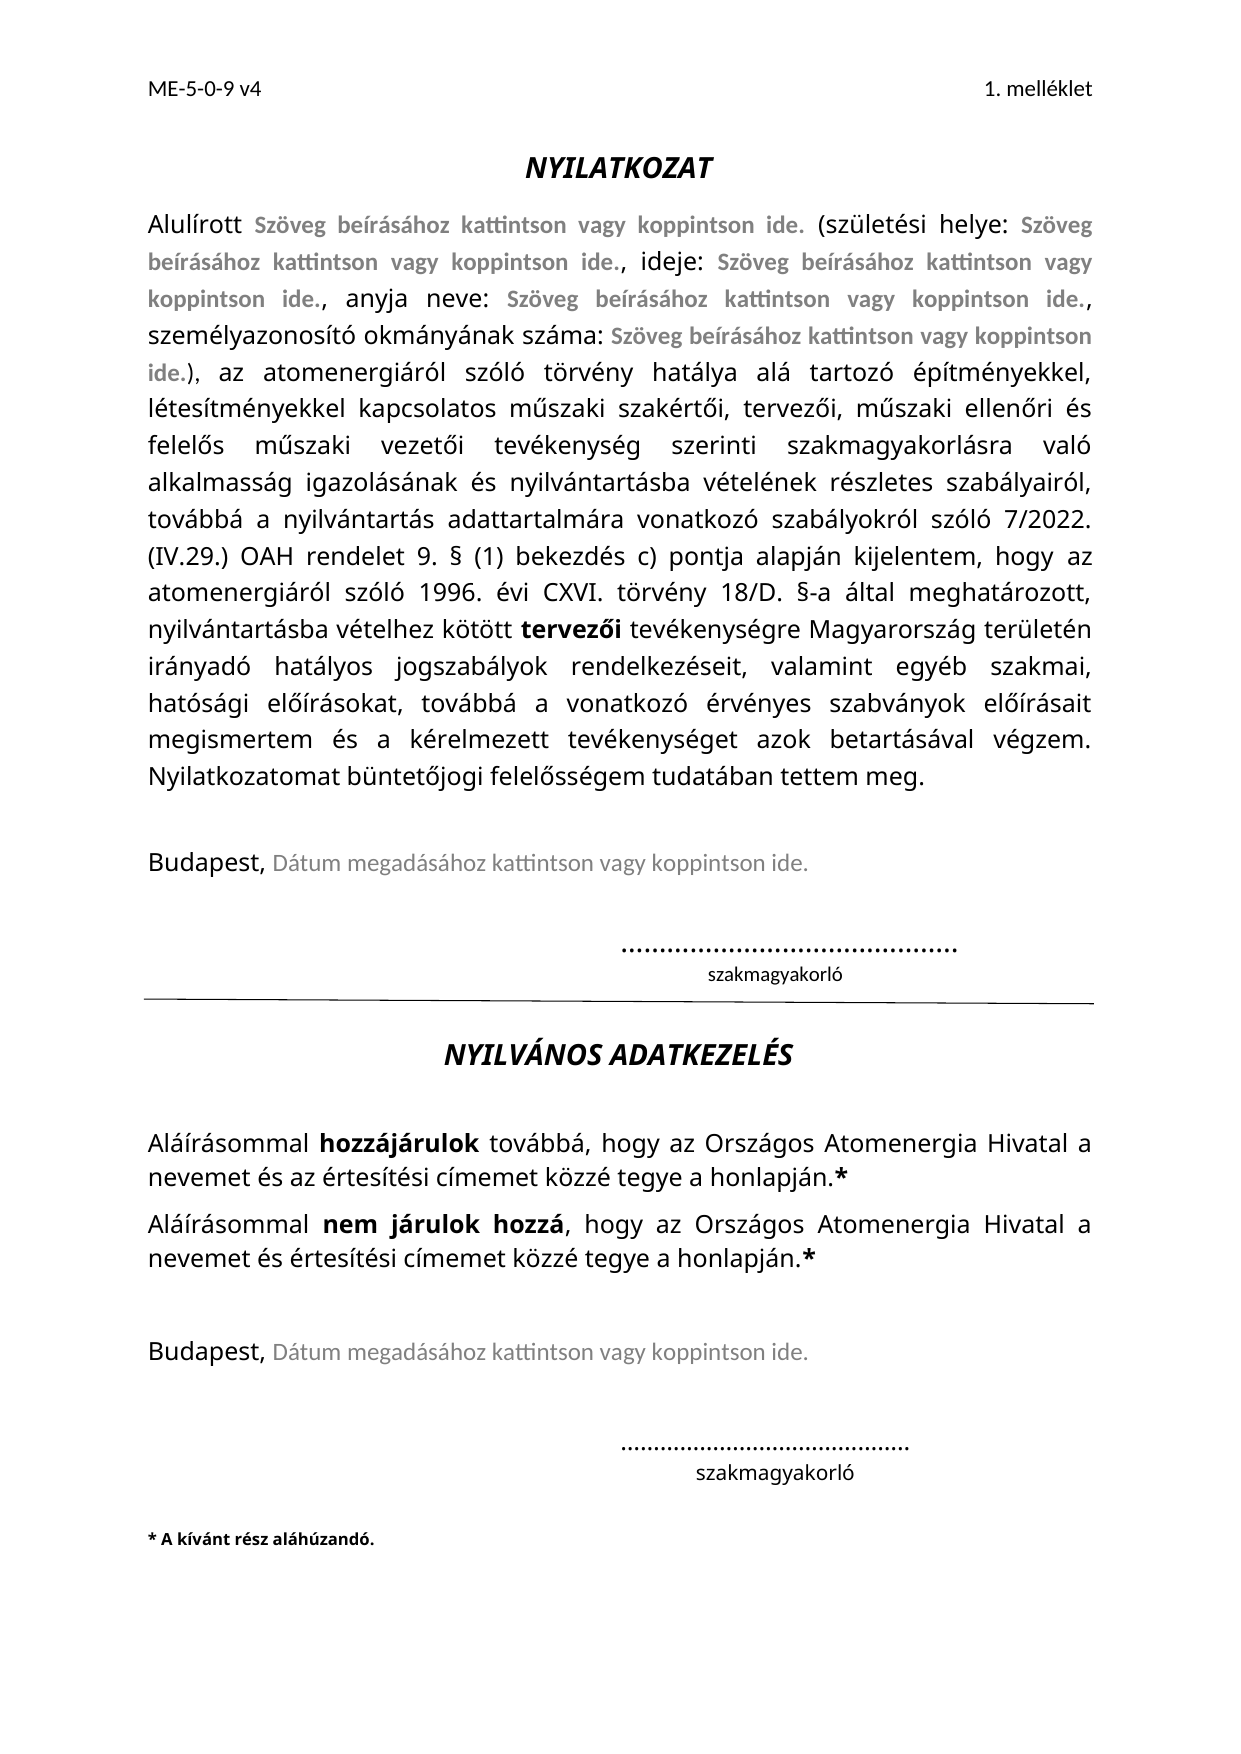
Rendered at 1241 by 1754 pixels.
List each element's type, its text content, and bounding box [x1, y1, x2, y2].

text …………………………………….. [620, 921, 1092, 961]
text NYILATKOZAT [148, 148, 1092, 187]
text Aláírásommal hozzájárulok továbbá, hogy az Országos Atomenergia Hivatal a nevemet és az értesítési címemet közzé tegye a honlapján.* [148, 1126, 1092, 1194]
text NYILVÁNOS ADATKEZELÉS [148, 1034, 1092, 1073]
text * A kívánt rész aláhúzandó. [148, 1527, 1092, 1550]
text Alulírott (születési helye: , ideje: , anyja neve: , személyazonosító okmányának száma: ), az atomenergiáról szóló törvény hatálya alá tartozó építményekkel, létesítményekkel kapcsolatos műszaki szakértői, tervezői, műszaki ellenőri és felelős műszaki vezetői tevékenység szerinti szakmagyakorlásra való alkalmasság igazolásának és nyilvántartásba vételének részletes szabályairól, továbbá a nyilvántartás adattartalmára vonatkozó szabályokról szóló 7/2022. (IV.29.) OAH rendelet 9. § (1) bekezdés c) pontja alapján kijelentem, hogy az atomenergiáról szóló 1996. évi CXVI. törvény 18/D. §-a által meghatározott, nyilvántartásba vételhez kötött tervezői tevékenységre Magyarország területén irányadó hatályos jogszabályok rendelkezéseit, valamint egyéb szakmai, hatósági előírásokat, továbbá a vonatkozó érvényes szabványok előírásait megismertem és a kérelmezett tevékenységet azok betartásával végzem. Nyilatkozatomat büntetőjogi felelősségem tudatában tettem meg. [148, 207, 1092, 793]
text szakmagyakorló [458, 1458, 1092, 1486]
text Budapest, [148, 1334, 1092, 1368]
text …………………………………….. [620, 1424, 1092, 1458]
text szakmagyakorló [458, 961, 1092, 986]
text Aláírásommal nem járulok hozzá, hogy az Országos Atomenergia Hivatal a nevemet és értesítési címemet közzé tegye a honlapján.* [148, 1207, 1092, 1275]
text Budapest, [148, 845, 1092, 879]
